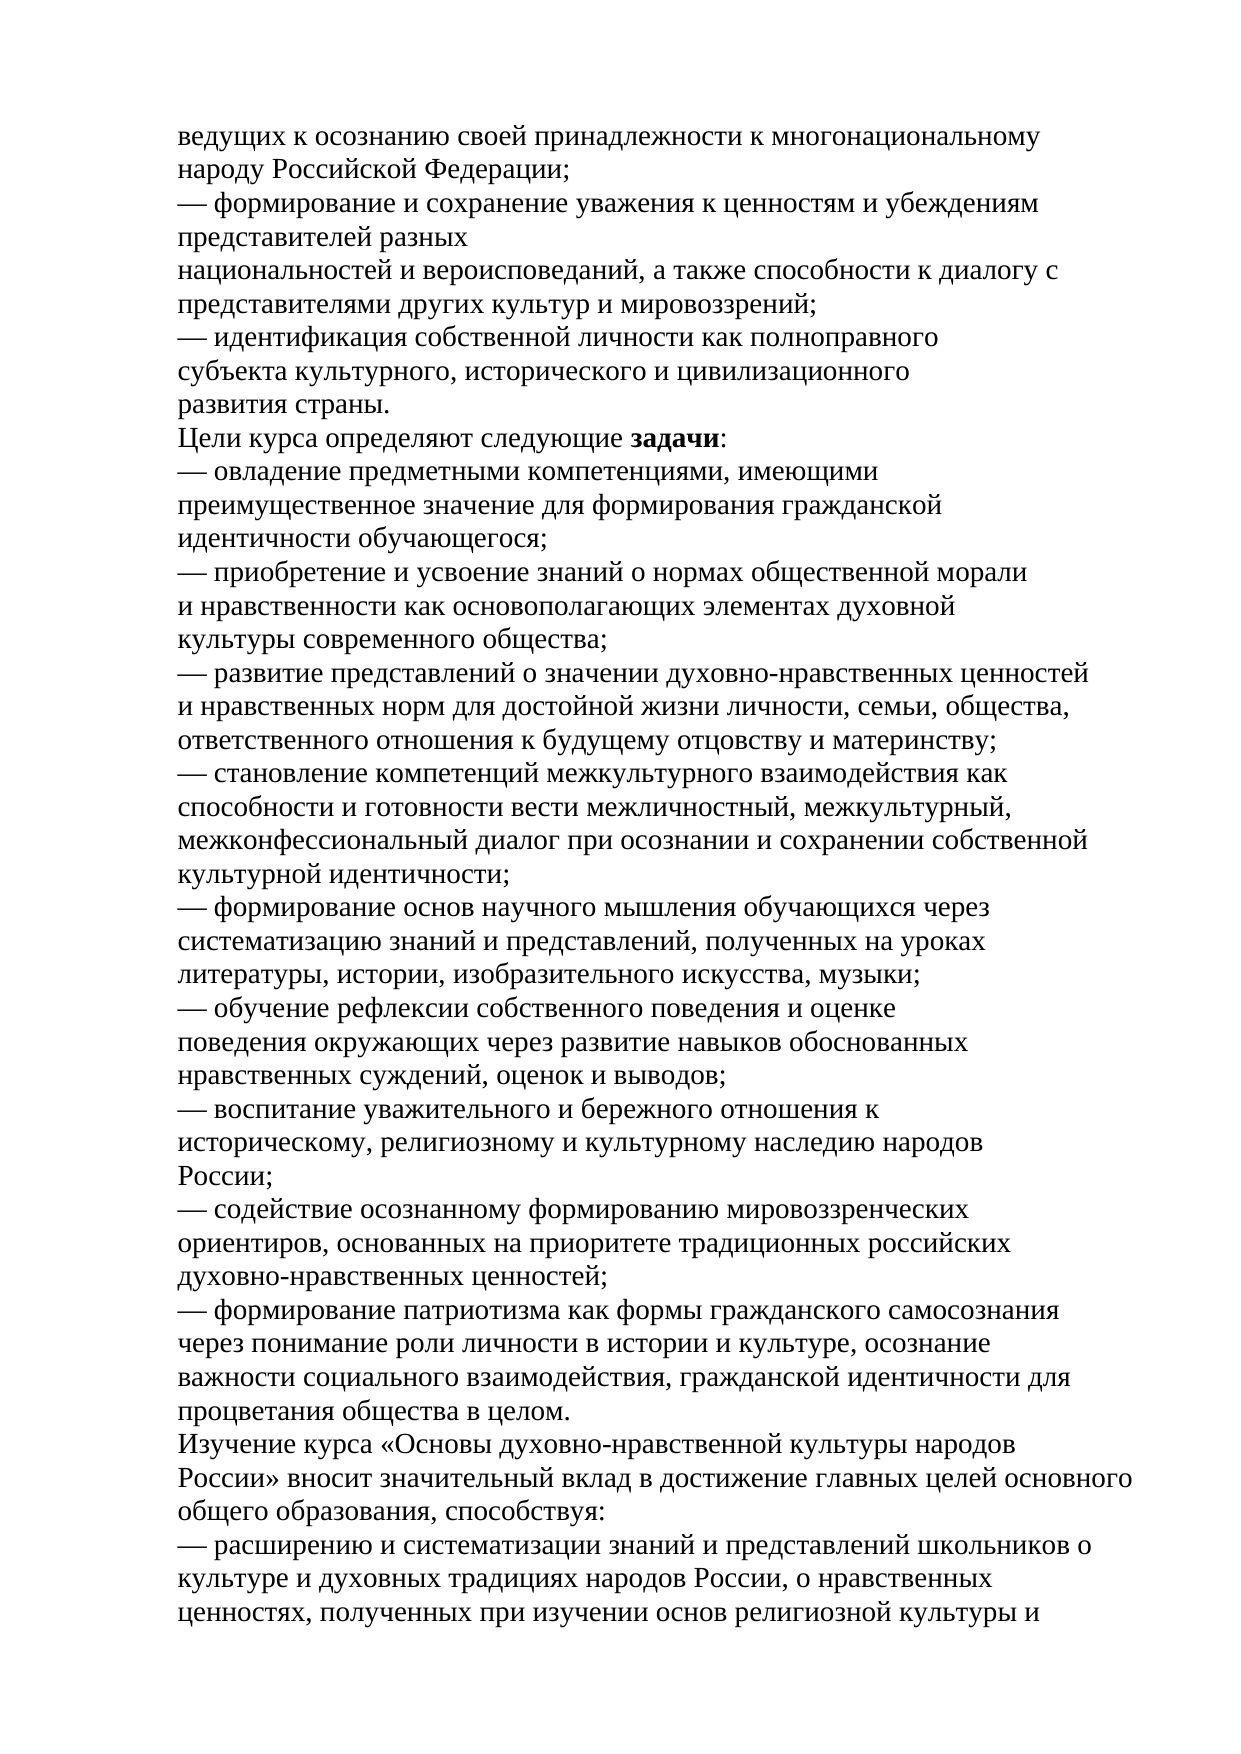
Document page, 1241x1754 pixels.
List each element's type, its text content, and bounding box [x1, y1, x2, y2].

text межконфессиональный диалог при осознании и сохранении собственной [177, 822, 1152, 856]
text — обучение рефлексии собственного поведения и оценке [177, 990, 1152, 1024]
text России» вносит значительный вклад в достижение главных целей основного [177, 1460, 1152, 1493]
text — формирование патриотизма как формы гражданского самосознания [177, 1292, 1152, 1326]
text — развитие представлений о значении духовно-нравственных ценностей [177, 655, 1152, 688]
text представителей разных [177, 219, 1152, 252]
text историческому, религиозному и культурному наследию народов [177, 1124, 1152, 1158]
text духовно-нравственных ценностей; [177, 1258, 1152, 1292]
text Цели курса определяют следующие задачи: [177, 420, 1152, 453]
text — формирование и сохранение уважения к ценностям и убеждениям [177, 185, 1152, 219]
text поведения окружающих через развитие навыков обоснованных [177, 1024, 1152, 1057]
text — воспитание уважительного и бережного отношения к [177, 1091, 1152, 1124]
text ориентиров, основанных на приоритете традиционных российских [177, 1225, 1152, 1258]
text и нравственности как основополагающих элементах духовной [177, 588, 1152, 621]
text культуры современного общества; [177, 621, 1152, 655]
text — овладение предметными компетенциями, имеющими [177, 453, 1152, 487]
text общего образования, способствуя: [177, 1493, 1152, 1527]
text процветания общества в целом. [177, 1393, 1152, 1426]
text субъекта культурного, исторического и цивилизационного [177, 353, 1152, 386]
text — становление компетенций межкультурного взаимодействия как [177, 755, 1152, 789]
text ценностях, полученных при изучении основ религиозной культуры и [177, 1594, 1152, 1627]
text ведущих к осознанию своей принадлежности к многонациональному [177, 118, 1152, 152]
text — приобретение и усвоение знаний о нормах общественной морали [177, 554, 1152, 588]
text через понимание роли личности в истории и культуре, осознание [177, 1326, 1152, 1359]
text России; [177, 1158, 1152, 1191]
text идентичности обучающегося; [177, 521, 1152, 554]
text ответственного отношения к будущему отцовству и материнству; [177, 722, 1152, 755]
text — расширению и систематизации знаний и представлений школьников о [177, 1527, 1152, 1560]
text национальностей и вероисповеданий, а также способности к диалогу с [177, 252, 1152, 286]
text важности социального взаимодействия, гражданской идентичности для [177, 1359, 1152, 1393]
text развития страны. [177, 386, 1152, 420]
text — формирование основ научного мышления обучающихся через [177, 889, 1152, 923]
text представителями других культур и мировоззрений; [177, 286, 1152, 319]
text народу Российской Федерации; [177, 152, 1152, 185]
text систематизацию знаний и представлений, полученных на уроках [177, 923, 1152, 957]
text культуре и духовных традициях народов России, о нравственных [177, 1560, 1152, 1594]
text литературы, истории, изобразительного искусства, музыки; [177, 957, 1152, 990]
text и нравственных норм для достойной жизни личности, семьи, общества, [177, 688, 1152, 722]
text Изучение курса «Основы духовно-нравственной культуры народов [177, 1426, 1152, 1460]
text — идентификация собственной личности как полноправного [177, 319, 1152, 353]
text способности и готовности вести межличностный, межкультурный, [177, 789, 1152, 822]
text культурной идентичности; [177, 856, 1152, 889]
text нравственных суждений, оценок и выводов; [177, 1057, 1152, 1091]
text — содействие осознанному формированию мировоззренческих [177, 1191, 1152, 1225]
text преимущественное значение для формирования гражданской [177, 487, 1152, 521]
